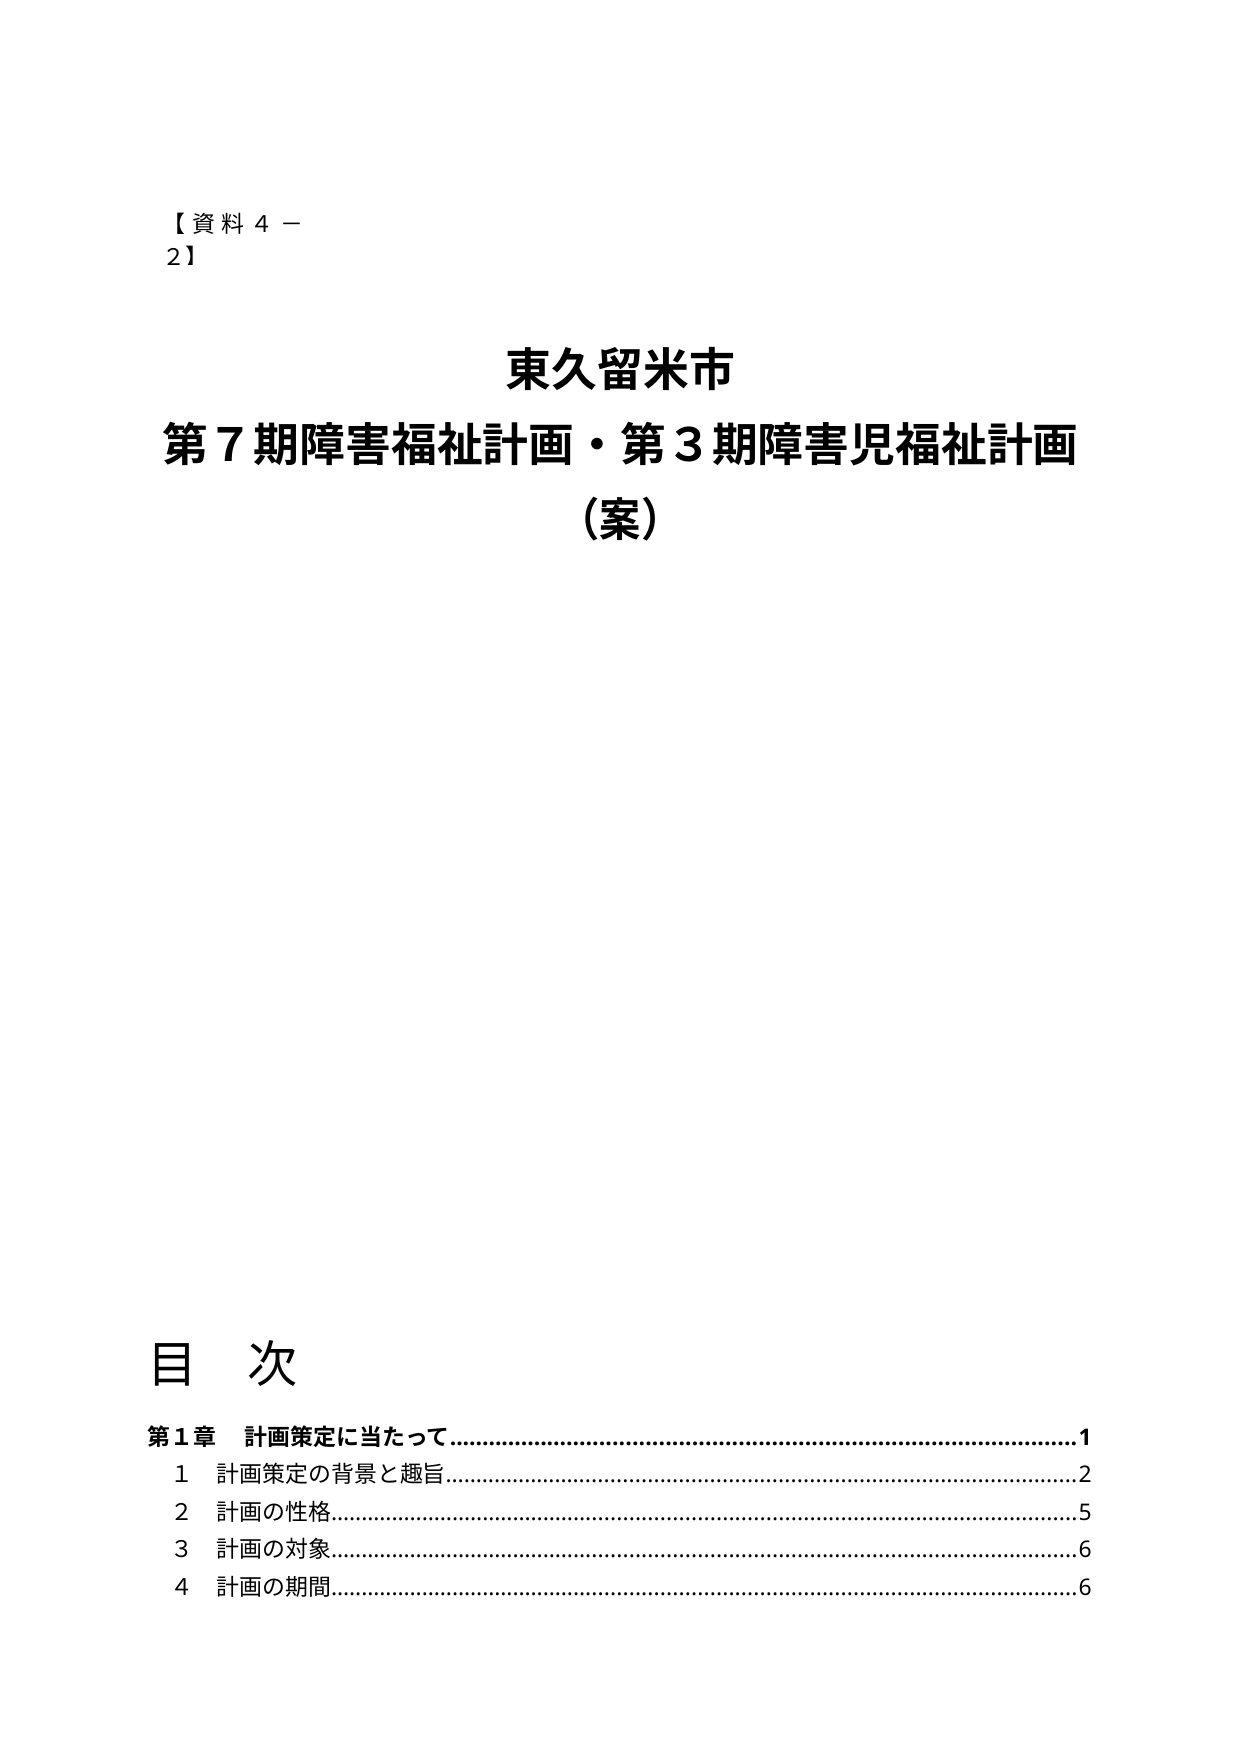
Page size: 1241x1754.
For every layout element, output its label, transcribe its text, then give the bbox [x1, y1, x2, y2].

text 第７期障害福祉計画・第３期障害児福祉計画 [148, 404, 1092, 479]
text 東久留米市 [148, 329, 1092, 404]
text （案） [148, 479, 1092, 554]
